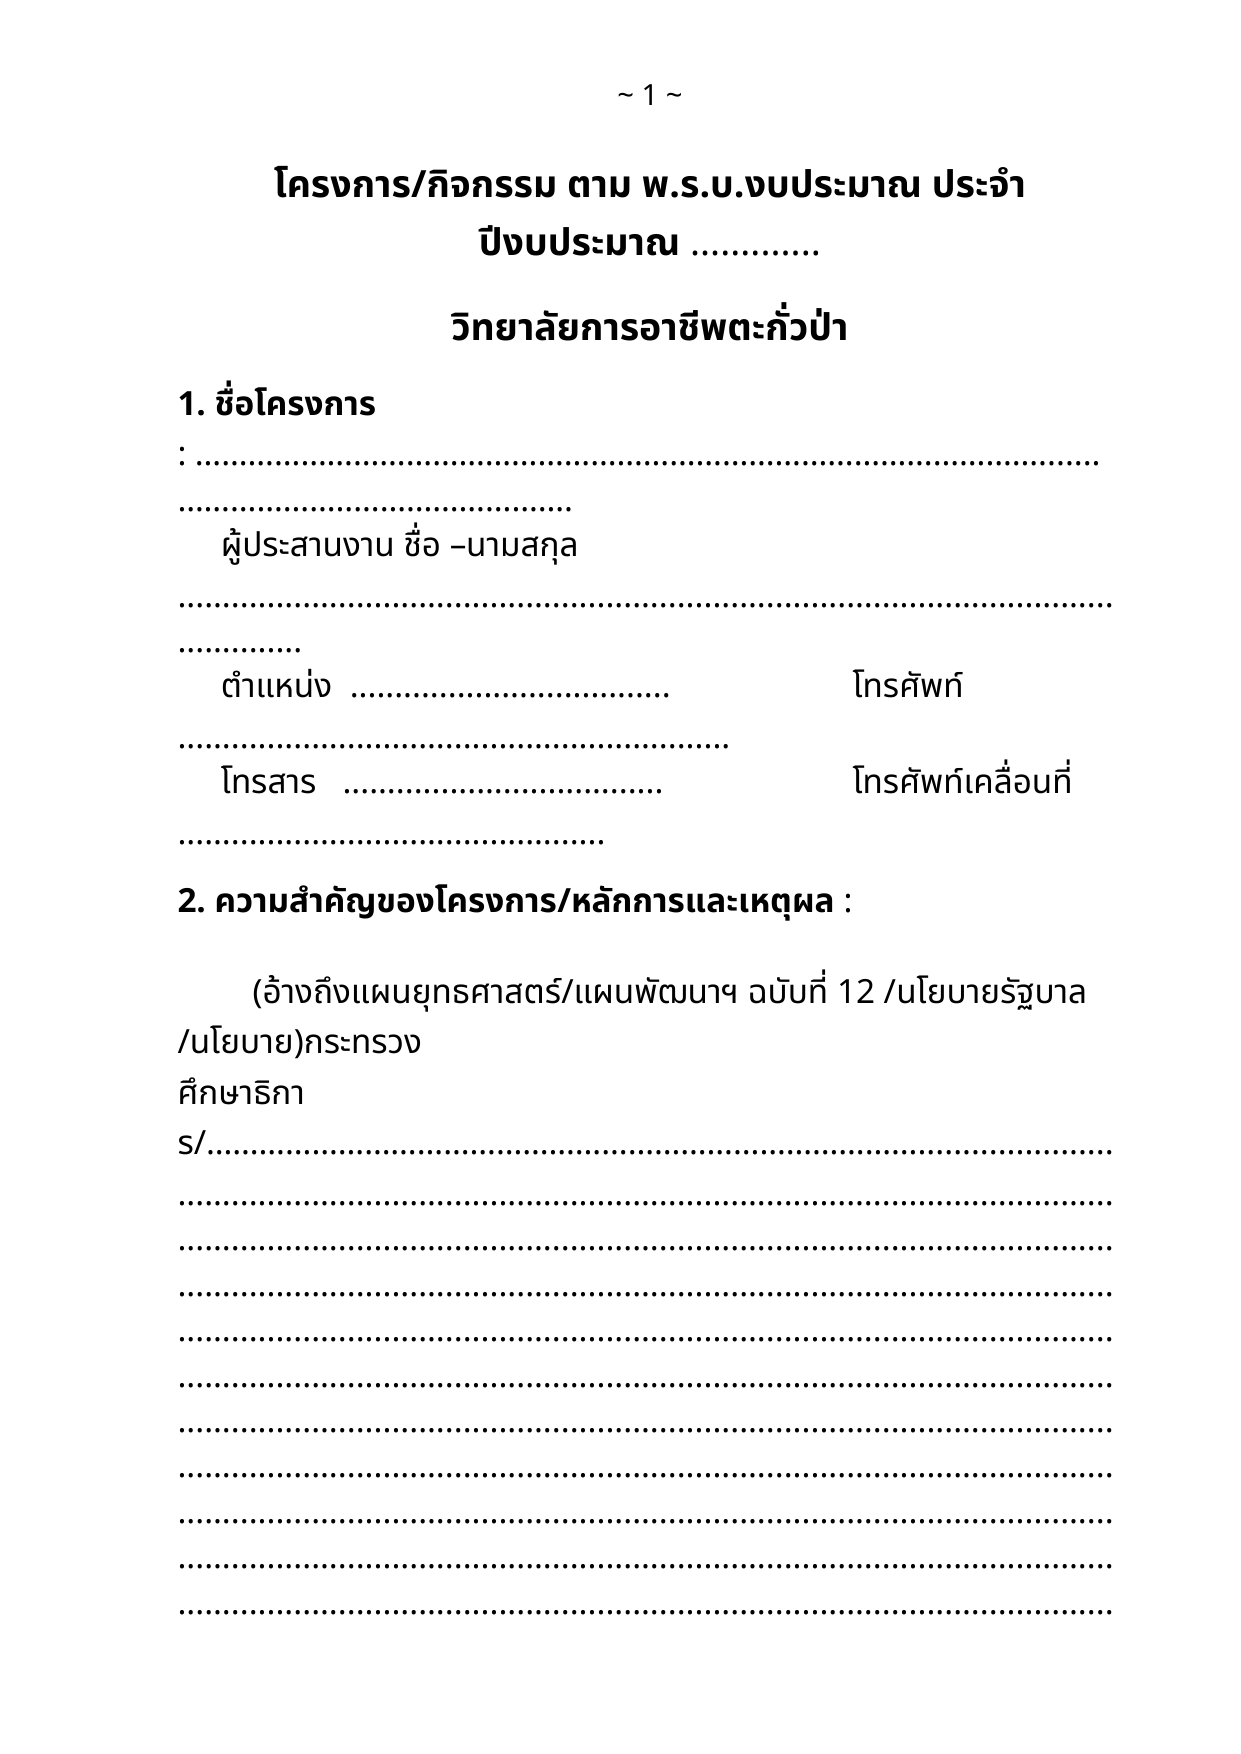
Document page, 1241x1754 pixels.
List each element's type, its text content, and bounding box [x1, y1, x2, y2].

text วิทยาลัยการอาชีพตะกั่วป่า [177, 300, 1122, 357]
text โทรสาร .................................... โทรศัพท์เคลื่อนที่ ................................................ [177, 758, 1122, 854]
text โครงการ/กิจกรรม ตาม พ.ร.บ.งบประมาณ ประจำปีงบประมาณ ............. [177, 158, 1122, 272]
text ผู้ประสานงาน ชื่อ –นามสกุล ....................................................................................................................... [177, 521, 1122, 662]
text ตำแหน่ง .................................... โทรศัพท์ .............................................................. [177, 662, 1122, 758]
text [177, 967, 1122, 1624]
text 1. ชื่อโครงการ : …………………………………………………………………………………….......………………..……………………. [177, 379, 1122, 521]
text 2. ความสำคัญของโครงการ/หลักการและเหตุผล : [177, 877, 1122, 928]
